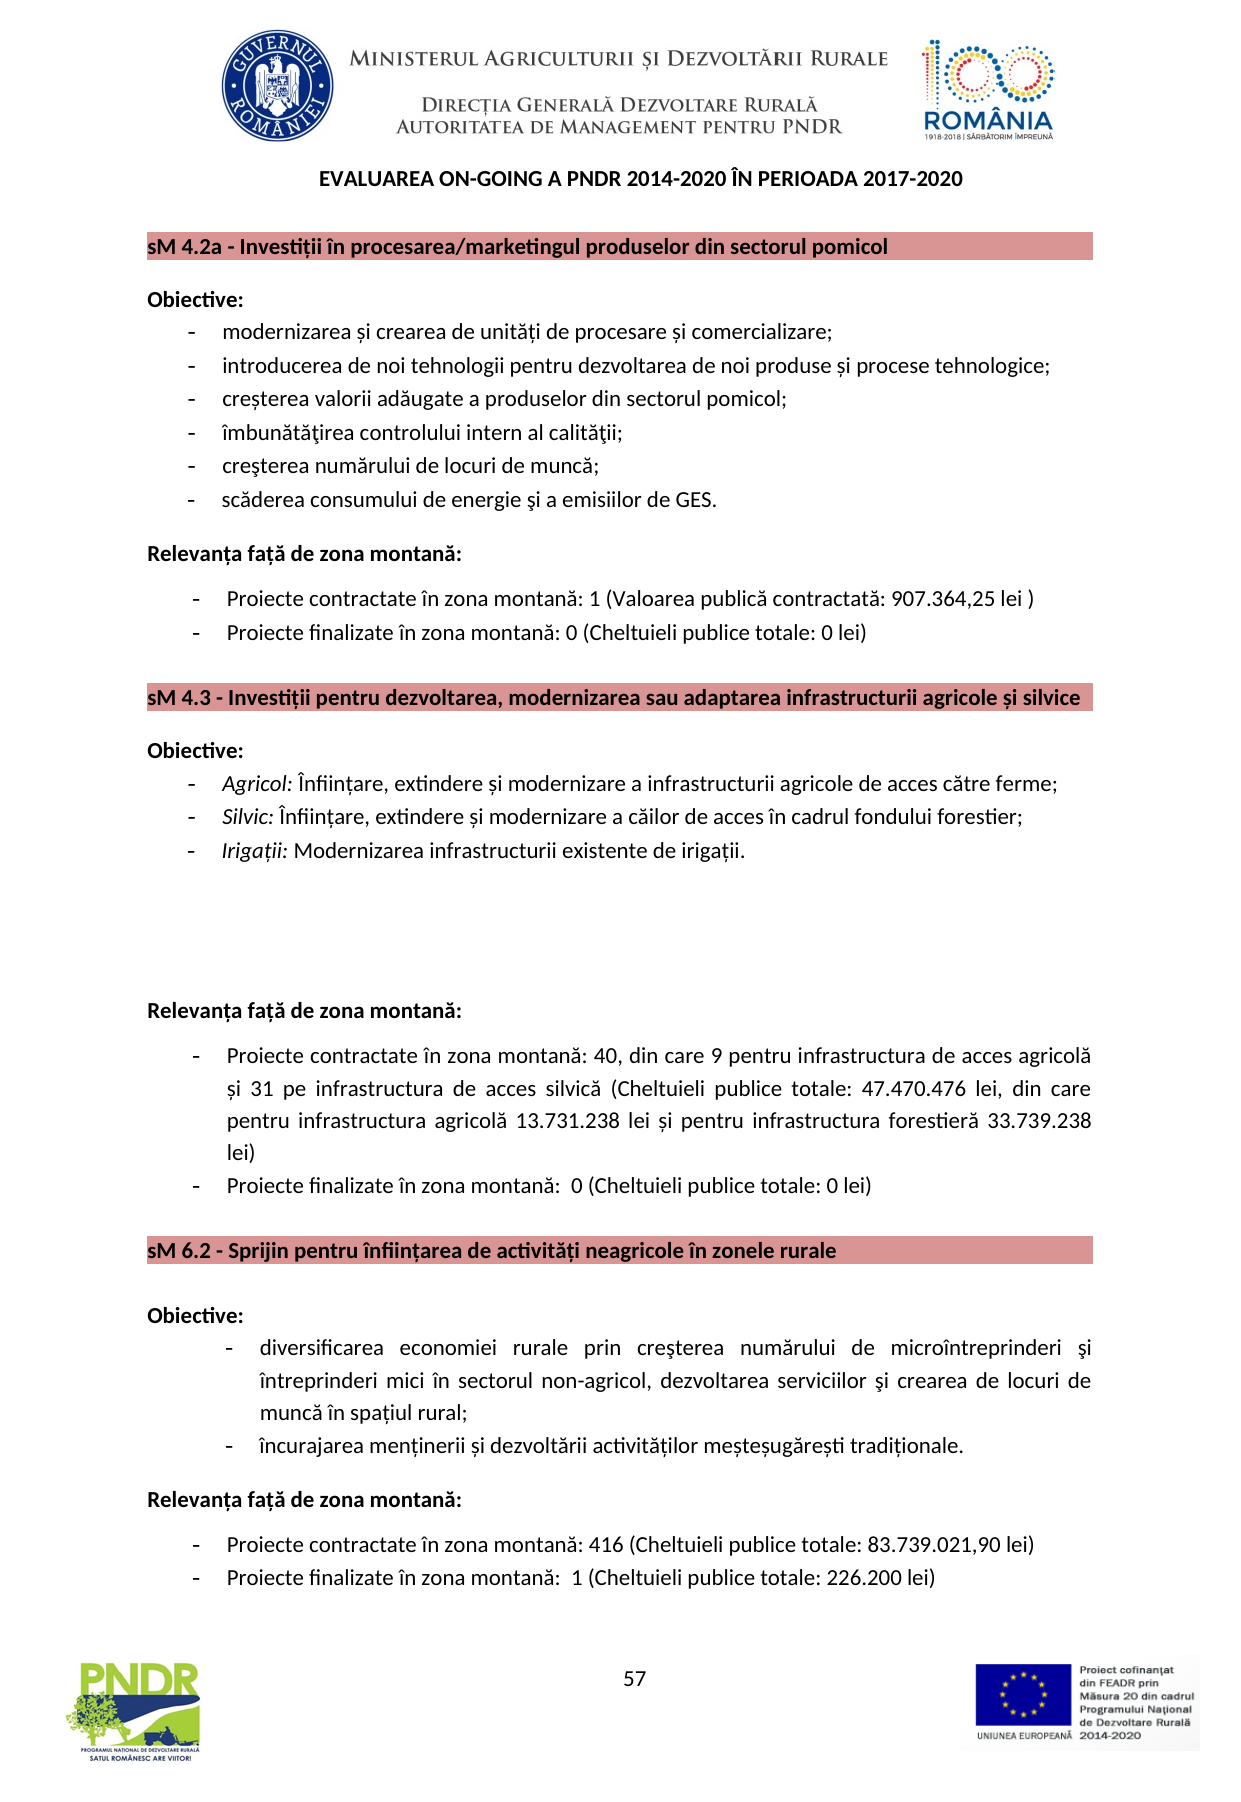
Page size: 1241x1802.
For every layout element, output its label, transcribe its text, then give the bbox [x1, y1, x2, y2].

list Proiecte finalizate în zona montană: 0 (Cheltuieli publice totale: 0 lei) [189, 618, 1093, 647]
text Obiective: [147, 1301, 1093, 1329]
picture [64, 1654, 208, 1763]
list scăderea consumului de energie şi a emisiilor de GES. [184, 485, 1093, 514]
list Agricol: Înființare, extindere și modernizare a infrastructurii agricole de acces către ferme; [184, 769, 1093, 798]
list modernizarea și crearea de unități de procesare și comercializare; [184, 317, 1093, 347]
list Irigații: Modernizarea infrastructurii existente de irigații. [184, 836, 1093, 865]
list îmbunătăţirea controlului intern al calităţii; [184, 418, 1093, 447]
picture [220, 28, 1055, 142]
list creşterea numărului de locuri de muncă; [184, 452, 1093, 481]
text Obiective: [147, 736, 1093, 764]
text sM 4.3 - Investiții pentru dezvoltarea, modernizarea sau adaptarea infrastructurii agricole și silvice [147, 683, 1093, 711]
text sM 6.2 - Sprijin pentru înființarea de activități neagricole în zonele rurale [147, 1236, 1093, 1264]
list încurajarea menținerii și dezvoltării activităților meșteșugărești tradiționale. [222, 1431, 1093, 1460]
text sM 4.2a - Investiții în procesarea/marketingul produselor din sectorul pomicol [147, 232, 1093, 260]
list introducerea de noi tehnologii pentru dezvoltarea de noi produse și procese tehnologice; [184, 351, 1093, 380]
text Obiective: [147, 285, 1093, 313]
list Proiecte finalizate în zona montană: 1 (Cheltuieli publice totale: 226.200 lei) [189, 1563, 1093, 1592]
list creșterea valorii adăugate a produselor din sectorul pomicol; [184, 384, 1093, 414]
list Proiecte finalizate în zona montană: 0 (Cheltuieli publice totale: 0 lei) [189, 1171, 1093, 1200]
text Relevanța față de zona montană: [147, 996, 1093, 1024]
list Proiecte contractate în zona montană: 40, din care 9 pentru infrastructura de acces agricolă și 31 pe infrastructura de acces silvică (Cheltuieli publice totale: 47.470.476 lei, din care pentru infrastructura agricolă 13.731.238 lei și pentru infrastructura forestieră 33.739.238 lei) [189, 1041, 1093, 1167]
text Relevanța față de zona montană: [147, 1485, 1093, 1513]
list Silvic: Înființare, extindere și modernizare a căilor de acces în cadrul fondului forestier; [184, 802, 1093, 831]
picture [960, 1654, 1200, 1751]
list Proiecte contractate în zona montană: 416 (Cheltuieli publice totale: 83.739.021,90 lei) [189, 1530, 1093, 1559]
list Proiecte contractate în zona montană: 1 (Valoarea publică contractată: 907.364,25 lei ) [189, 584, 1093, 613]
list diversificarea economiei rurale prin creşterea numărului de microîntreprinderi şi întreprinderi mici în sectorul non-agricol, dezvoltarea serviciilor şi crearea de locuri de muncă în spațiul rural; [222, 1333, 1093, 1427]
text Relevanța față de zona montană: [147, 539, 1093, 567]
